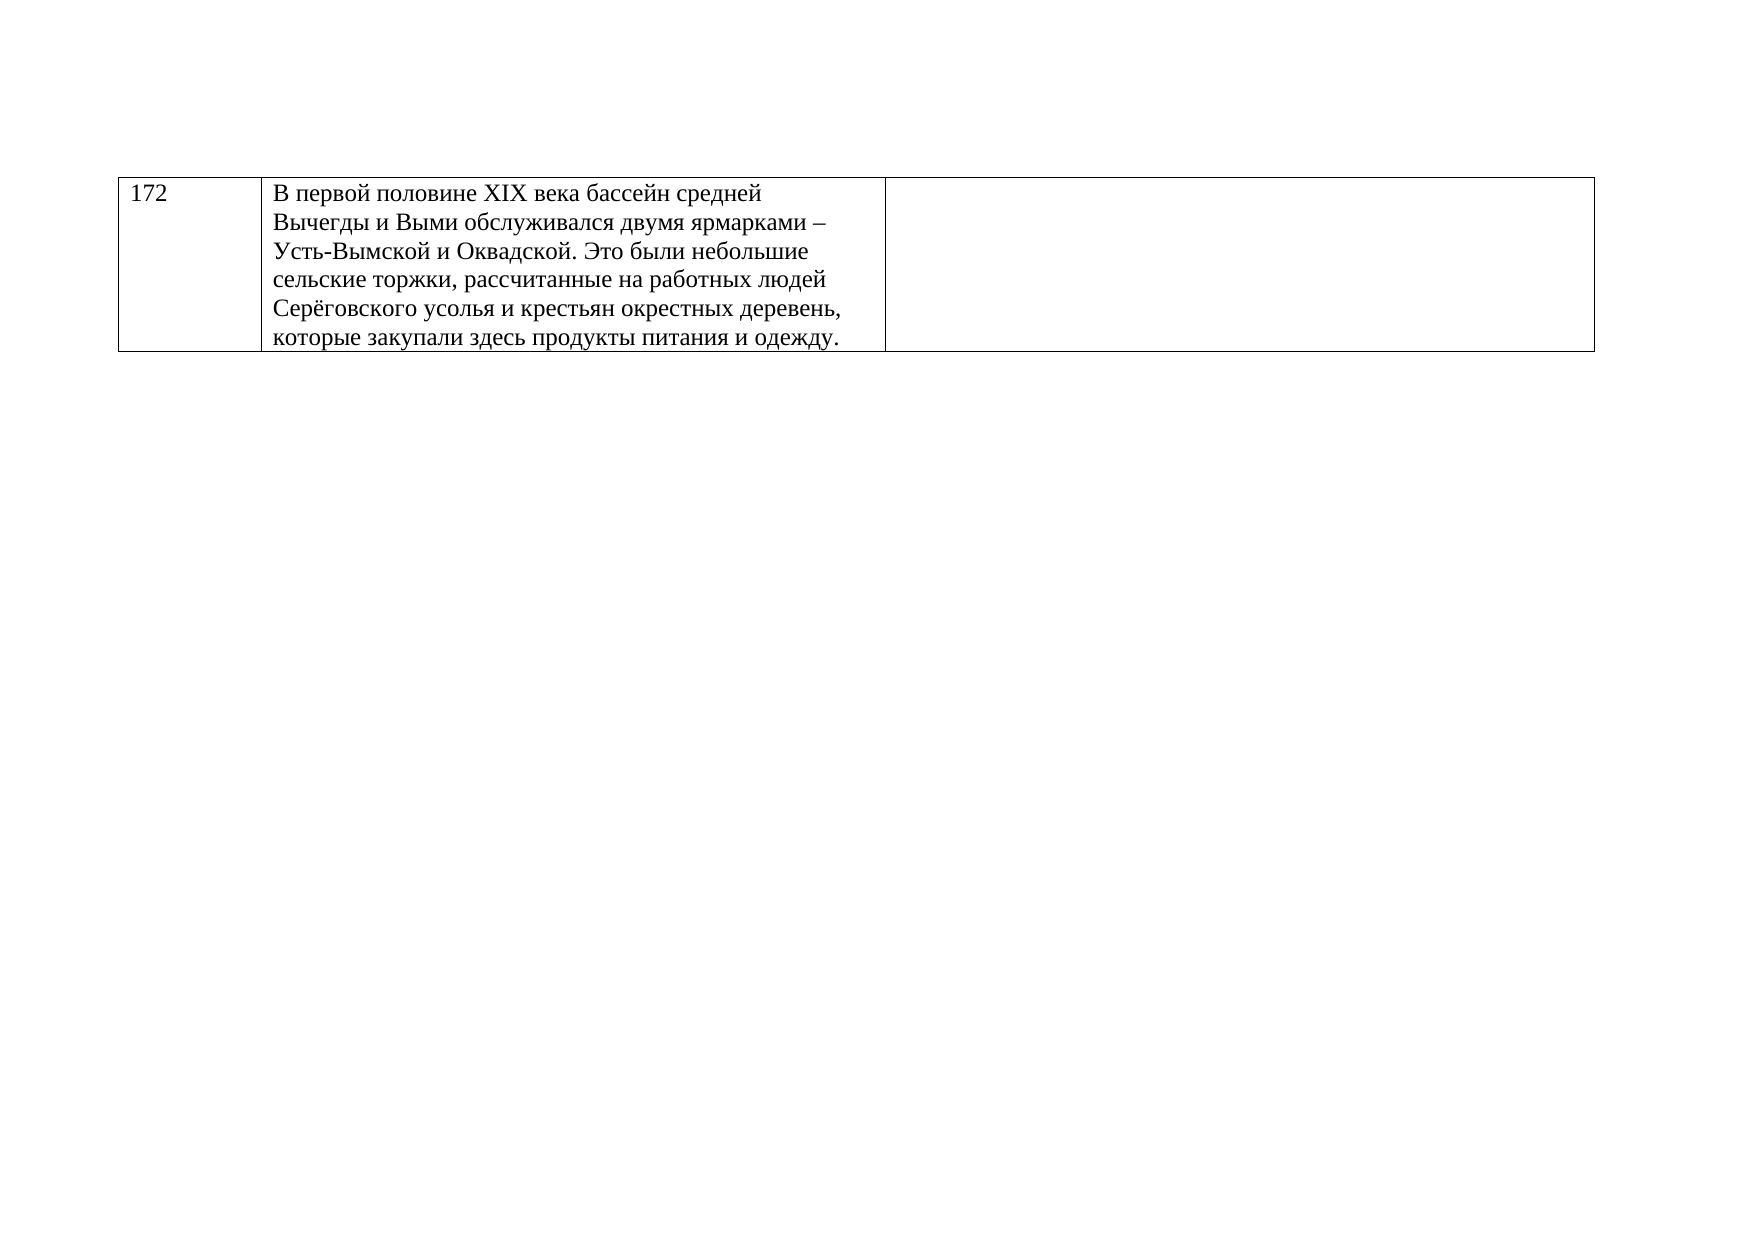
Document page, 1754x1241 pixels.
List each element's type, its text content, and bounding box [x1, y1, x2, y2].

table_cell [886, 178, 1594, 351]
table_cell В первой половине XIX века бассейн средней Вычегды и Выми обслуживался двумя ярмарками – Усть-Вымской и Оквадской. Это были небольшие сельские торжки, рассчитанные на работных людей Серёговского усолья и крестьян окрестных деревень, которые закупали здесь продукты питания и одежду. [262, 178, 885, 351]
table_cell 172 [119, 178, 261, 351]
